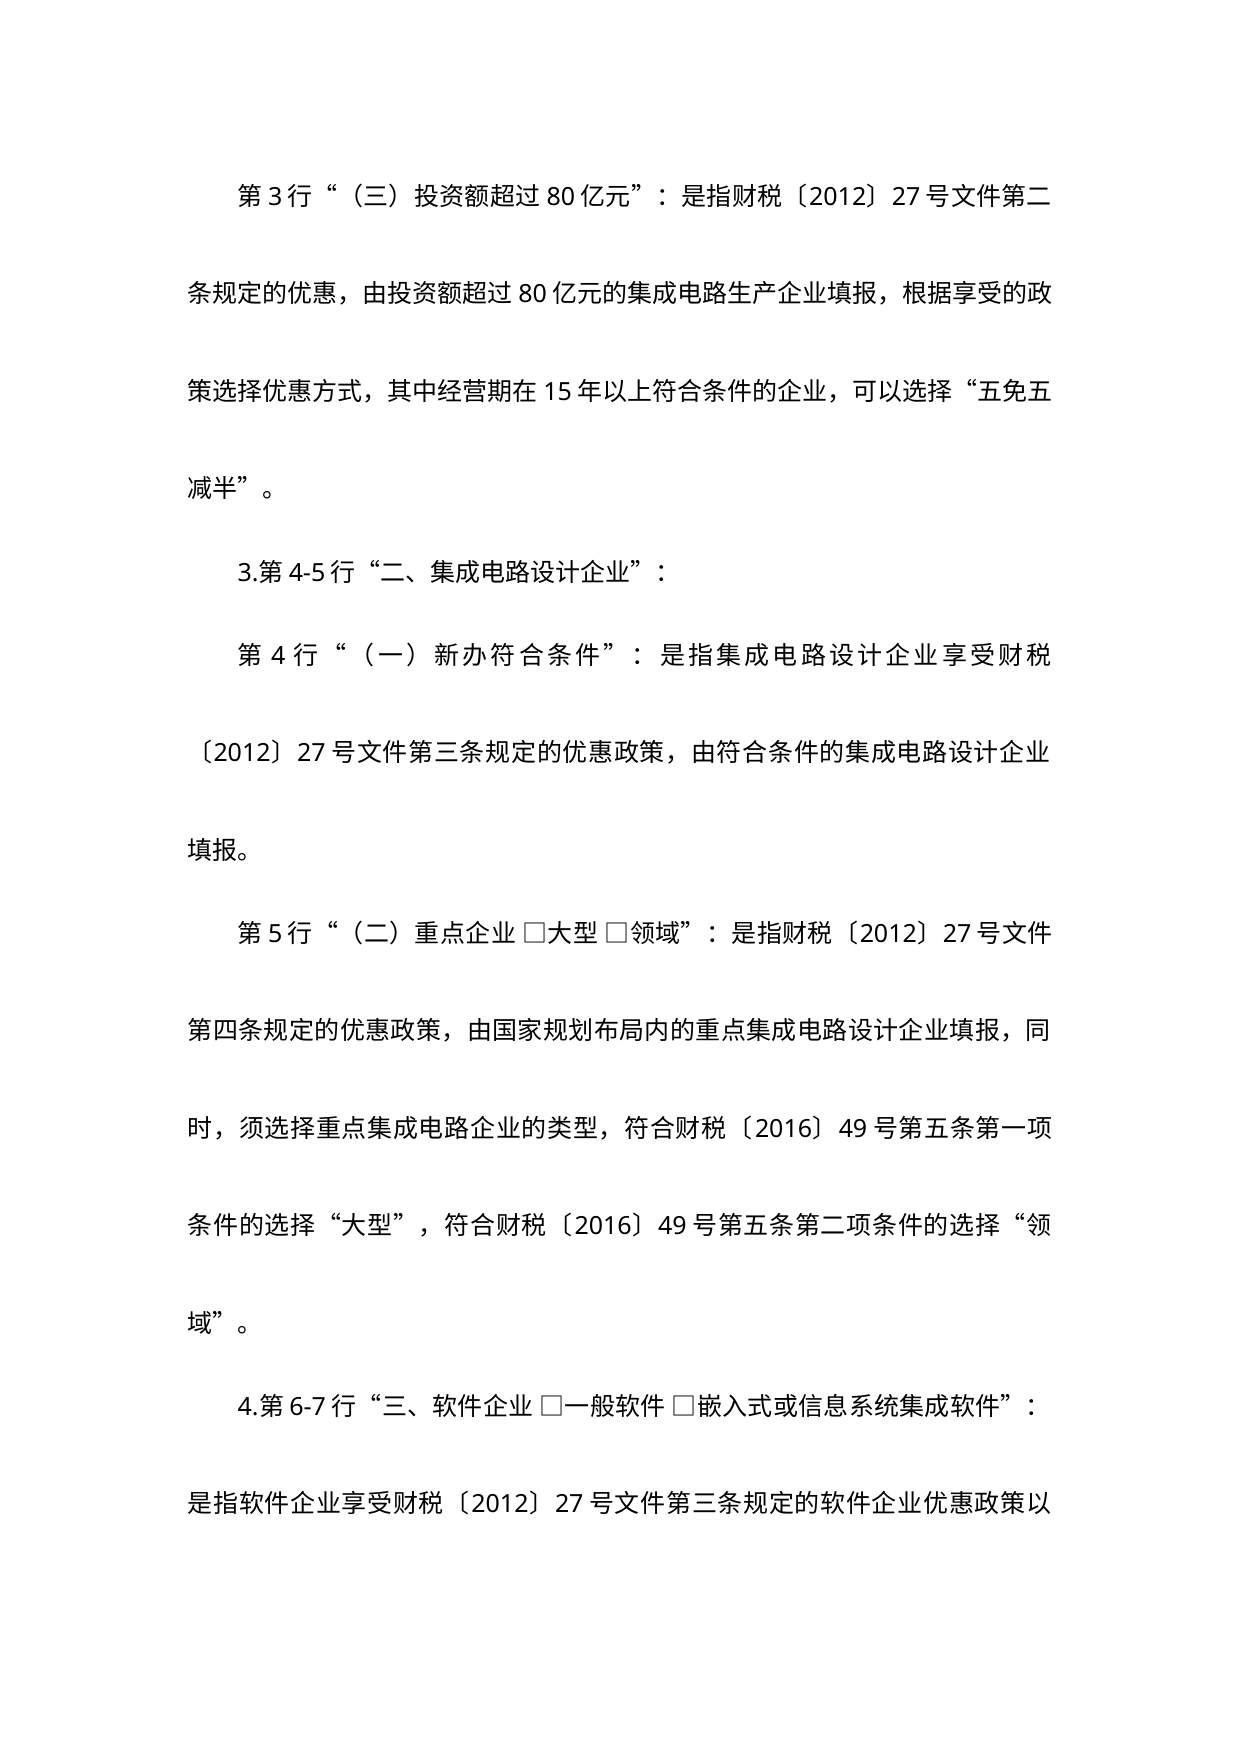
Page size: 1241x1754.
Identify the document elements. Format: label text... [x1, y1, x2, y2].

text 第5行“（二）重点企业 □大型 □领域”：是指财税〔2012〕27号文件第四条规定的优惠政策，由国家规划布局内的重点集成电路设计企业填报，同时，须选择重点集成电路企业的类型，符合财税〔2016〕49号第五条第一项条件的选择“大型”，符合财税〔2016〕49号第五条第二项条件的选择“领域”。 [187, 899, 1053, 1354]
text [187, 1372, 1053, 1534]
text 3.第4-5行“二、集成电路设计企业”： [187, 538, 1053, 603]
text 第3行“（三）投资额超过80亿元”：是指财税〔2012〕27号文件第二条规定的优惠，由投资额超过80亿元的集成电路生产企业填报，根据享受的政策选择优惠方式，其中经营期在15年以上符合条件的企业，可以选择“五免五减半”。 [187, 162, 1053, 519]
text 第4行“（一）新办符合条件”：是指集成电路设计企业享受财税〔2012〕27号文件第三条规定的优惠政策，由符合条件的集成电路设计企业填报。 [187, 621, 1053, 881]
